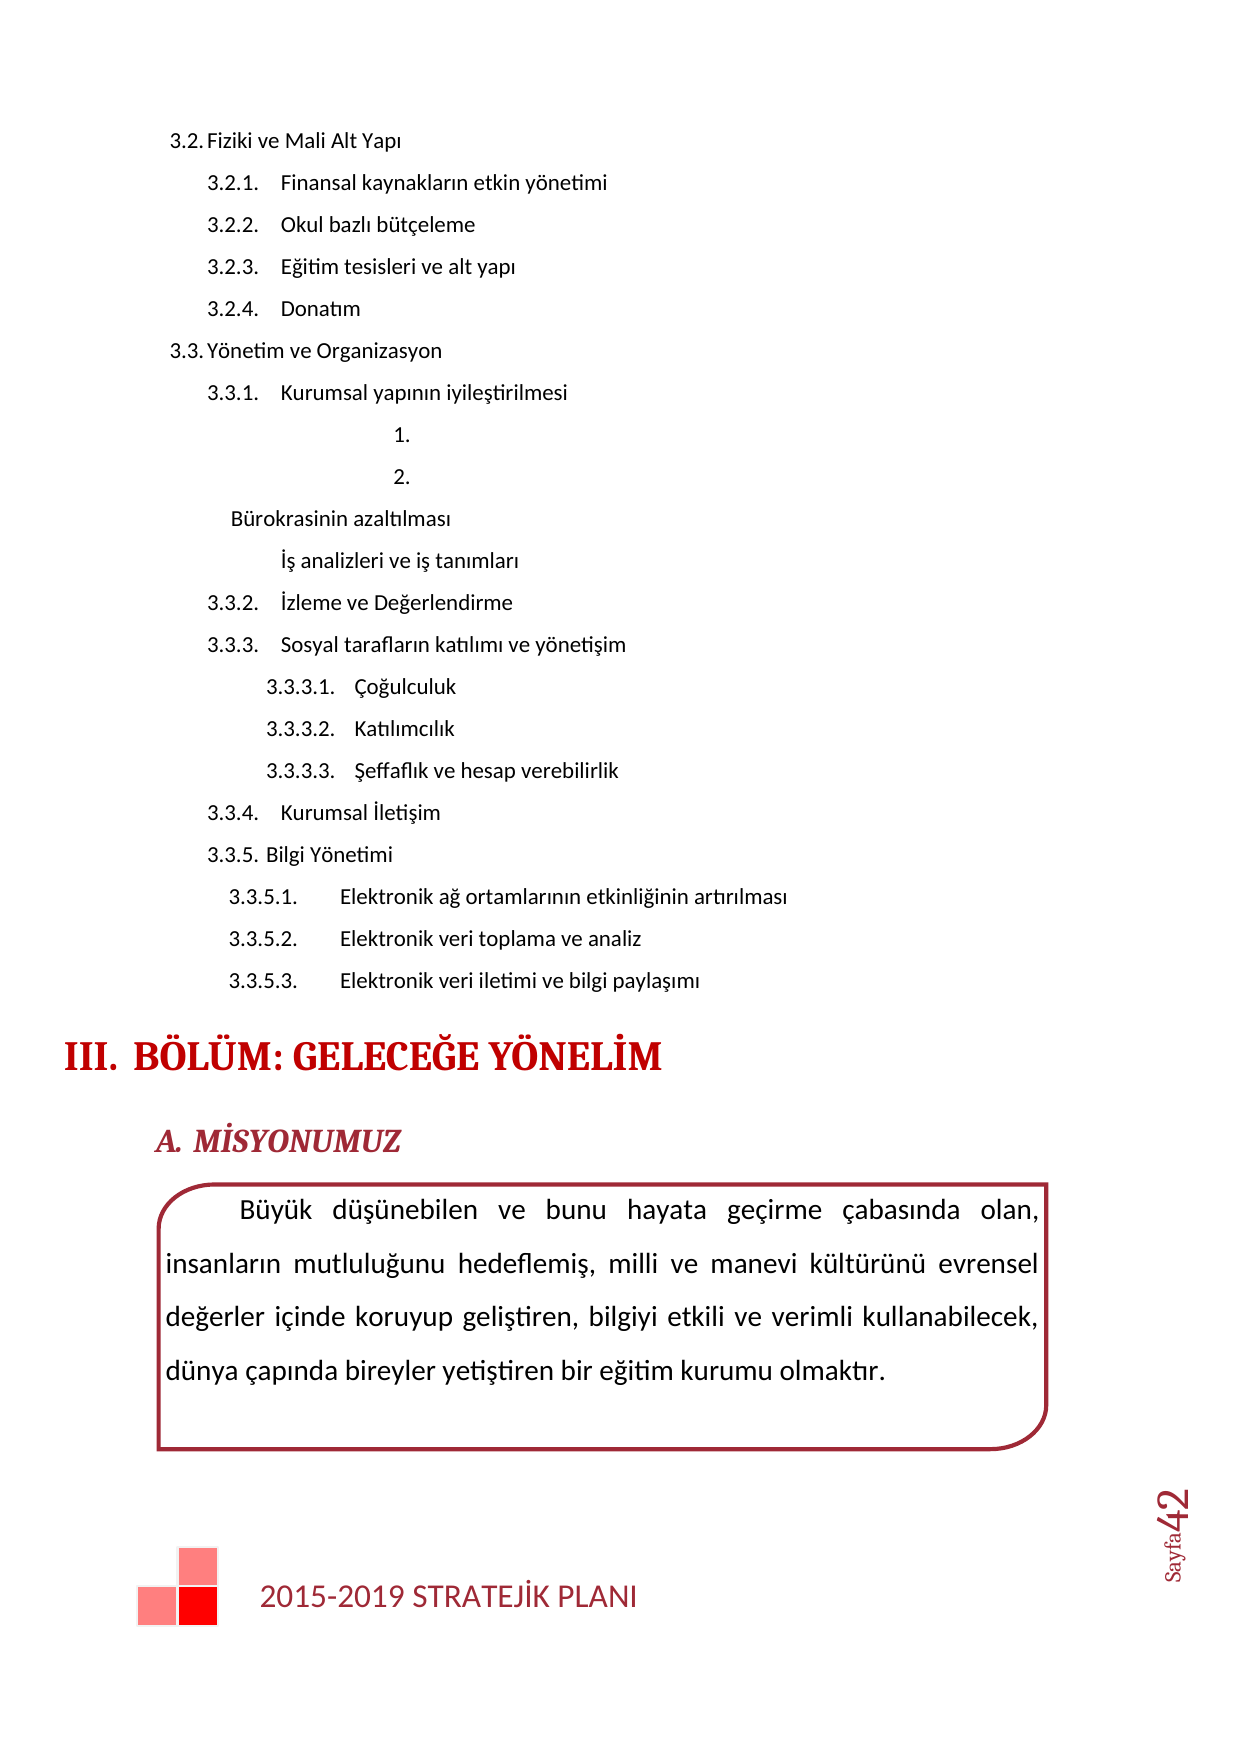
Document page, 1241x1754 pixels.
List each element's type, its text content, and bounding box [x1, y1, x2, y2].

subtitle Bürokrasinin azaltılması [231, 504, 1122, 532]
subtitle MİSYONUMUZ [156, 1123, 1122, 1161]
subtitle Çoğulculuk [266, 672, 1122, 700]
subtitle Şeffaflık ve hesap verebilirlik [266, 756, 1122, 784]
subtitle İzleme ve Değerlendirme [207, 588, 1122, 616]
subtitle Fiziki ve Mali Alt Yapı [169, 127, 1122, 154]
subtitle Sosyal tarafların katılımı ve yönetişim [207, 630, 1122, 658]
subtitle Okul bazlı bütçeleme [207, 211, 1122, 238]
subtitle Bilgi Yönetimi [207, 840, 1122, 868]
subtitle Elektronik veri toplama ve analiz [193, 924, 1122, 952]
subtitle Elektronik veri iletimi ve bilgi paylaşımı [193, 966, 1122, 994]
subtitle Katılımcılık [266, 714, 1122, 742]
subtitle BÖLÜM: GELECEĞE YÖNELİM [118, 1033, 1122, 1081]
subtitle Yönetim ve Organizasyon [169, 336, 1122, 364]
subtitle Kurumsal yapının iyileştirilmesi [207, 378, 1122, 406]
subtitle Elektronik ağ ortamlarının etkinliğinin artırılması [193, 882, 1122, 910]
subtitle Eğitim tesisleri ve alt yapı [207, 252, 1122, 281]
subtitle İş analizleri ve iş tanımları [281, 546, 1122, 574]
subtitle Donatım [207, 294, 1122, 322]
subtitle Kurumsal İletişim [207, 798, 1122, 826]
subtitle Finansal kaynakların etkin yönetimi [207, 168, 1122, 197]
